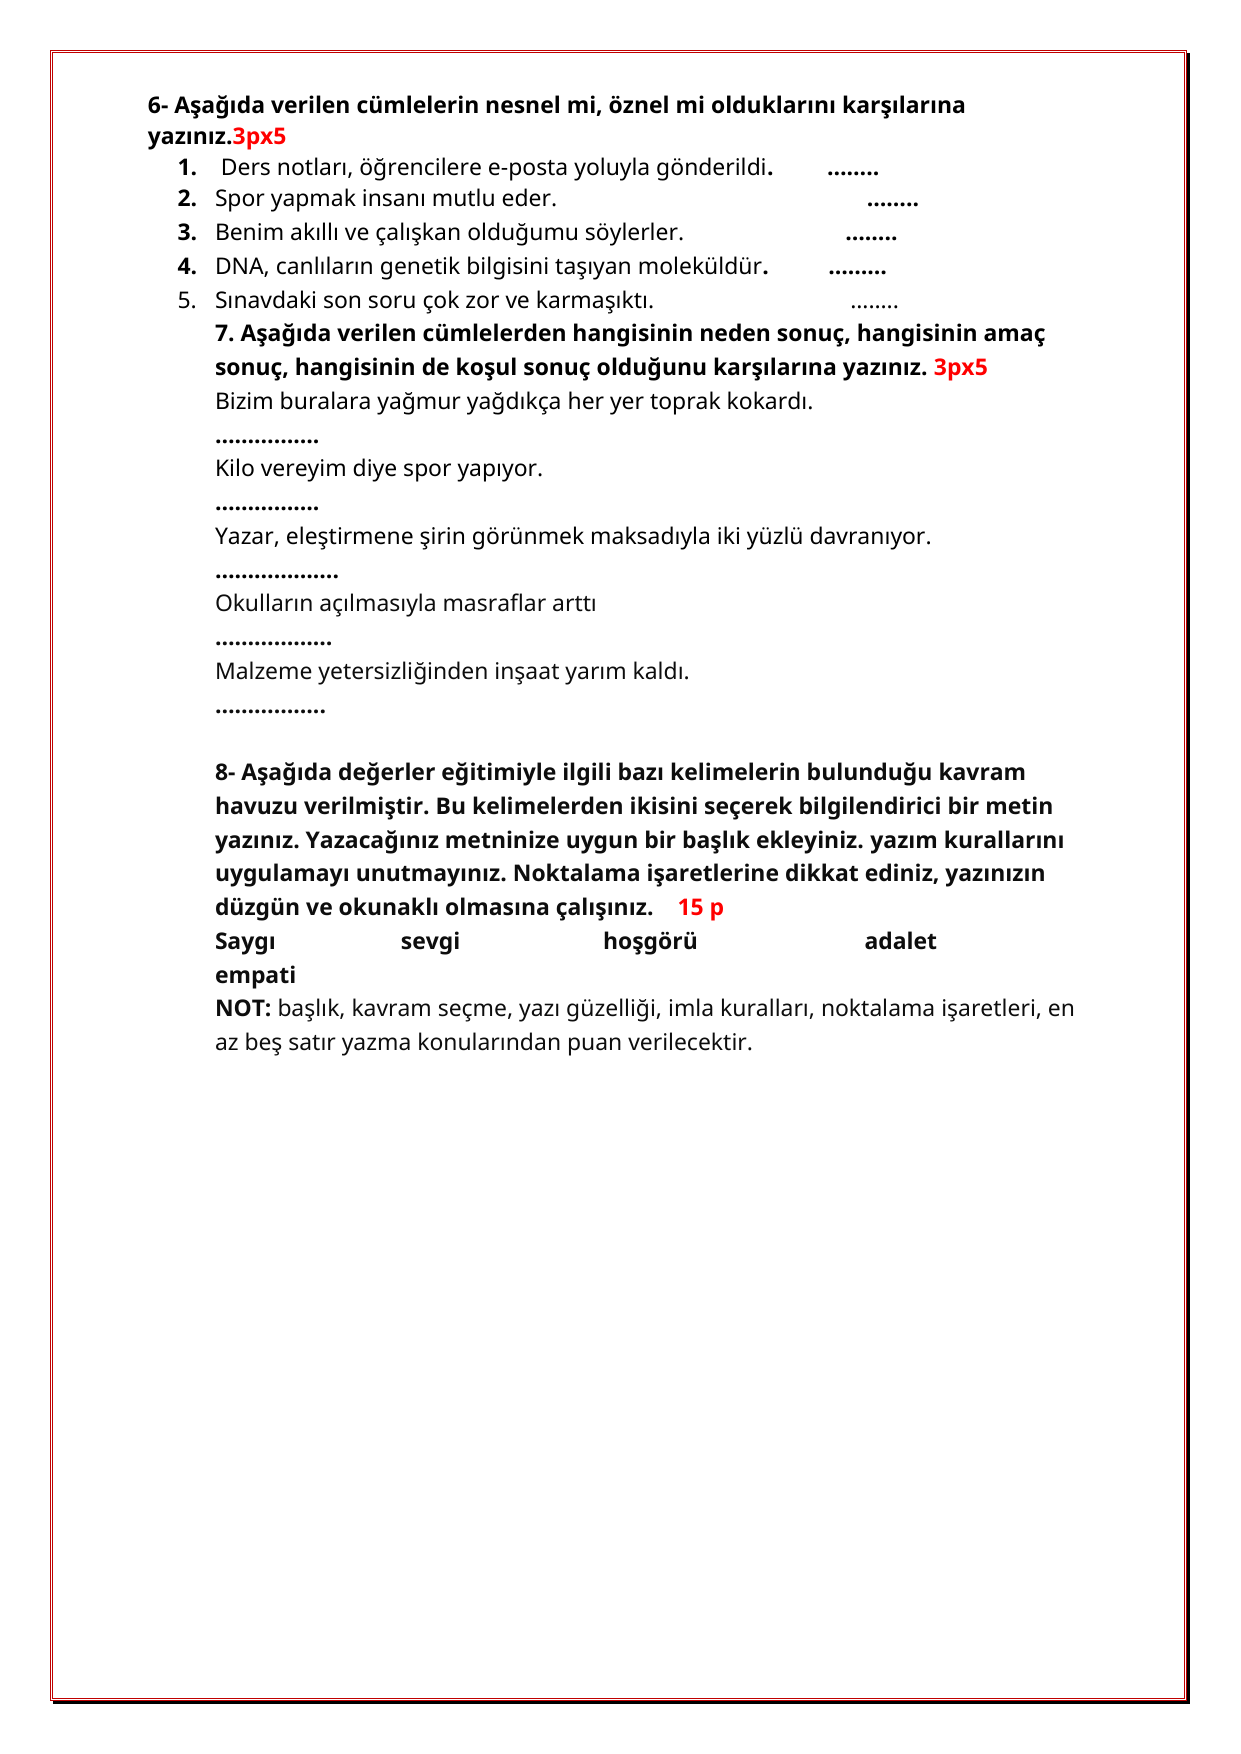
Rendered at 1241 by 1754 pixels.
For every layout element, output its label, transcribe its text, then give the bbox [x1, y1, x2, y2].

text 6- Aşağıda verilen cümlelerin nesnel mi, öznel mi olduklarını karşılarına yazınız.3px5 [148, 89, 1089, 151]
list 8- Aşağıda değerler eğitimiyle ilgili bazı kelimelerin bulunduğu kavram havuzu verilmiştir. Bu kelimelerden ikisini seçerek bilgilendirici bir metin yazınız. Yazacağınız metninize uygun bir başlık ekleyiniz. yazım kurallarını uygulamayı unutmayınız. Noktalama işaretlerine dikkat ediniz, yazınızın düzgün ve okunaklı olmasına çalışınız. 15 p [215, 756, 1089, 922]
list Yazar, eleştirmene şirin görünmek maksadıyla iki yüzlü davranıyor. ………………. [215, 520, 1089, 585]
list Sınavdaki son soru çok zor ve karmaşıktı. …….. [177, 284, 1089, 315]
list DNA, canlıların genetik bilgisini taşıyan moleküldür. ……… [177, 250, 1089, 281]
list Benim akıllı ve çalışkan olduğumu söylerler. …….. [177, 216, 1089, 247]
list Ders notları, öğrencilere e-posta yoluyla gönderildi. …….. [177, 151, 1089, 182]
list 7. Aşağıda verilen cümlelerden hangisinin neden sonuç, hangisinin amaç sonuç, hangisinin de koşul sonuç olduğunu karşılarına yazınız. 3px5 [215, 317, 1089, 382]
list Bizim buralara yağmur yağdıkça her yer toprak kokardı. ……………. [215, 385, 1089, 450]
list Saygı sevgi hoşgörü adalet empati [215, 925, 1089, 990]
list NOT: başlık, kavram seçme, yazı güzelliği, imla kuralları, noktalama işaretleri, en az beş satır yazma konularından puan verilecektir. [215, 992, 1089, 1057]
list Malzeme yetersizliğinden inşaat yarım kaldı. …………….. [215, 655, 1089, 720]
list Okulların açılmasıyla masraflar arttı ……………… [215, 587, 1089, 652]
list Spor yapmak insanı mutlu eder. …….. [177, 182, 1089, 214]
list Kilo vereyim diye spor yapıyor. ……………. [215, 452, 1089, 517]
